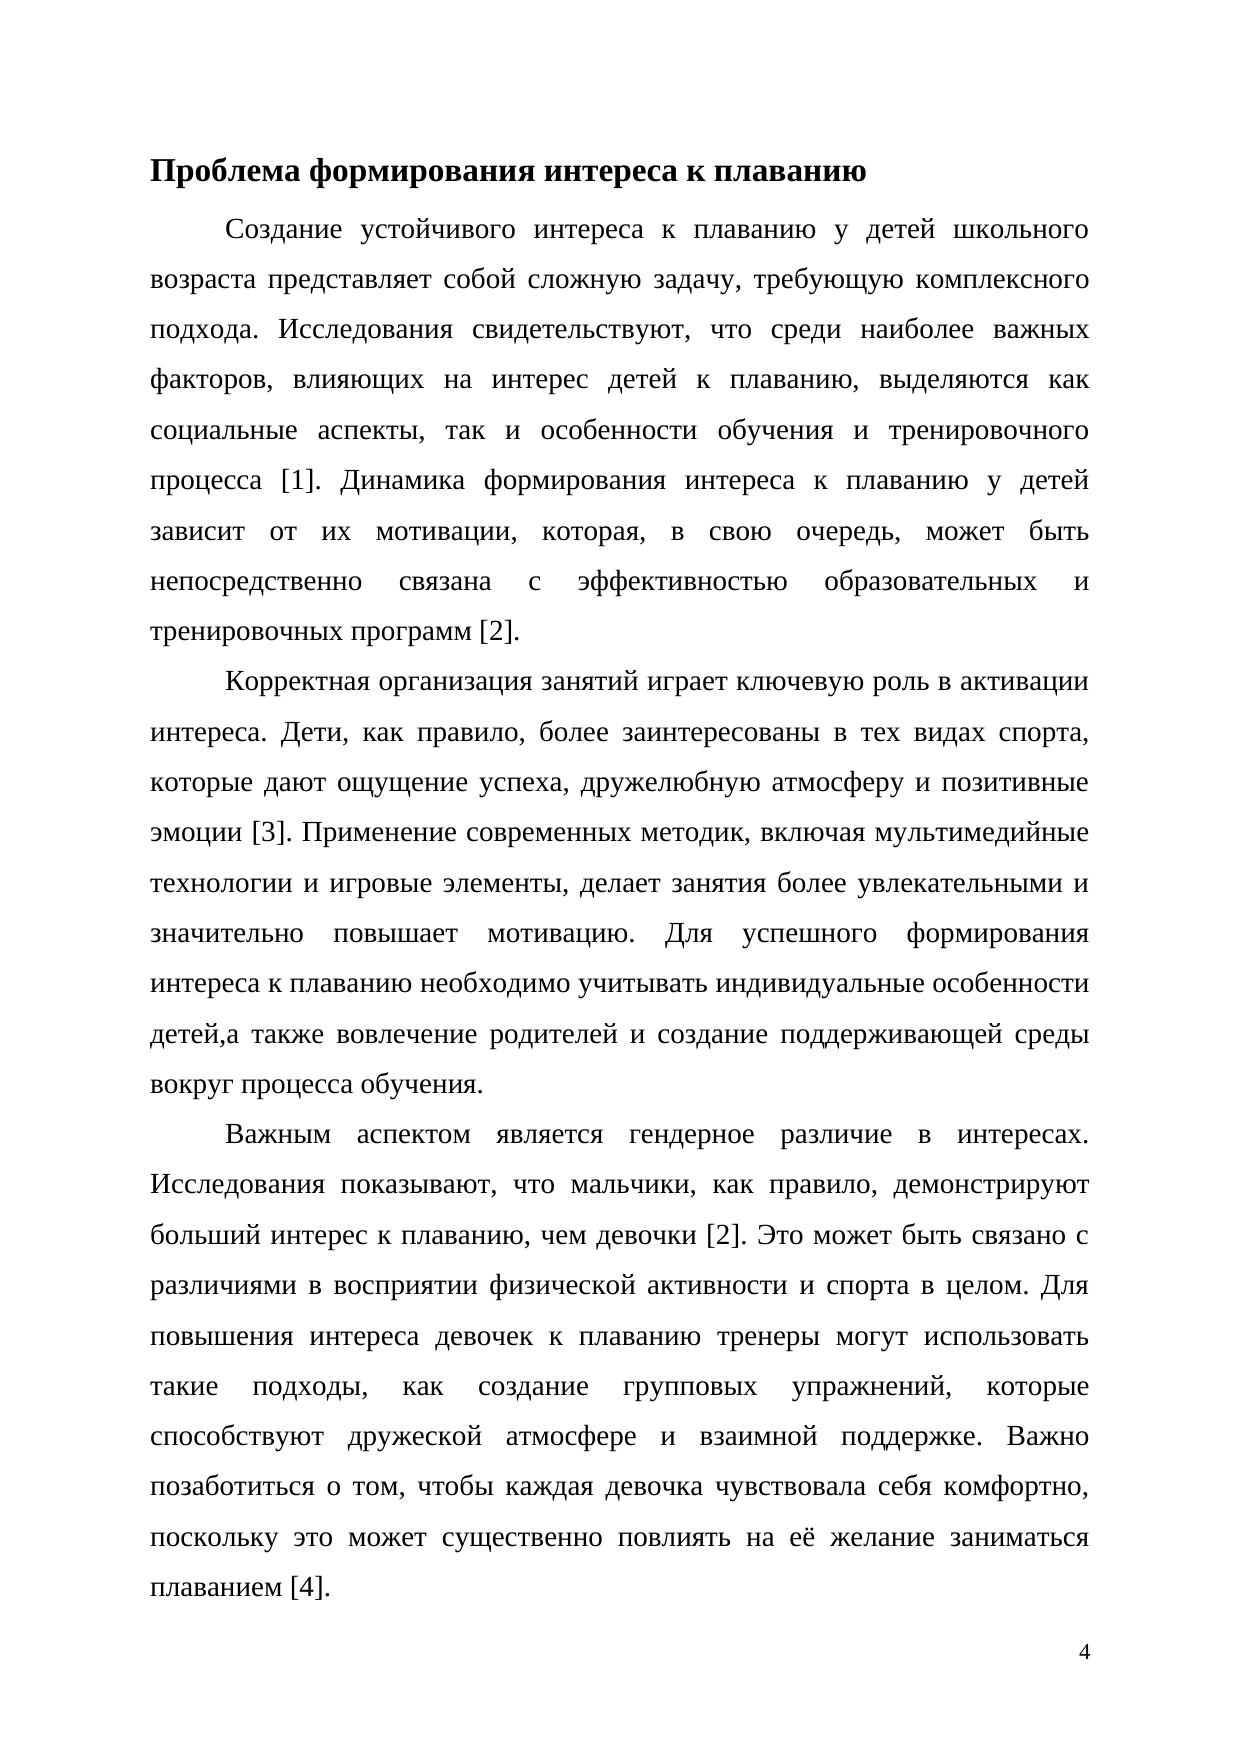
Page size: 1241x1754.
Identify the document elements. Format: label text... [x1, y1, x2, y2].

text Важным аспектом является гендерное различие в интересах. Исследования показывают, что мальчики, как правило, демонстрируют больший интерес к плаванию, чем девочки [2]. Это может быть связано с различиями в восприятии физической активности и спорта в целом. Для повышения интереса девочек к плаванию тренеры могут использовать такие подходы, как создание групповых упражнений, которые способствуют дружеской атмосфере и взаимной поддержке. Важно позаботиться о том, чтобы каждая девочка чувствовала себя комфортно, поскольку это может существенно повлиять на её желание заниматься плаванием [4]. [150, 1116, 1090, 1603]
subtitle Проблема формирования интереса к плаванию [150, 150, 1090, 188]
text Создание устойчивого интереса к плаванию у детей школьного возраста представляет собой сложную задачу, требующую комплексного подхода. Исследования свидетельствуют, что среди наиболее важных факторов, влияющих на интерес детей к плаванию, выделяются как социальные аспекты, так и особенности обучения и тренировочного процесса [1]. Динамика формирования интереса к плаванию у детей зависит от их мотивации, которая, в свою очередь, может быть непосредственно связана с эффективностью образовательных и тренировочных программ [2]. [150, 211, 1090, 647]
text Корректная организация занятий играет ключевую роль в активации интереса. Дети, как правило, более заинтересованы в тех видах спорта, которые дают ощущение успеха, дружелюбную атмосферу и позитивные эмоции [3]. Применение современных методик, включая мультимедийные технологии и игровые элементы, делает занятия более увлекательными и значительно повышает мотивацию. Для успешного формирования интереса к плаванию необходимо учитывать индивидуальные особенности детей,а также вовлечение родителей и создание поддерживающей среды вокруг процесса обучения. [150, 663, 1090, 1099]
